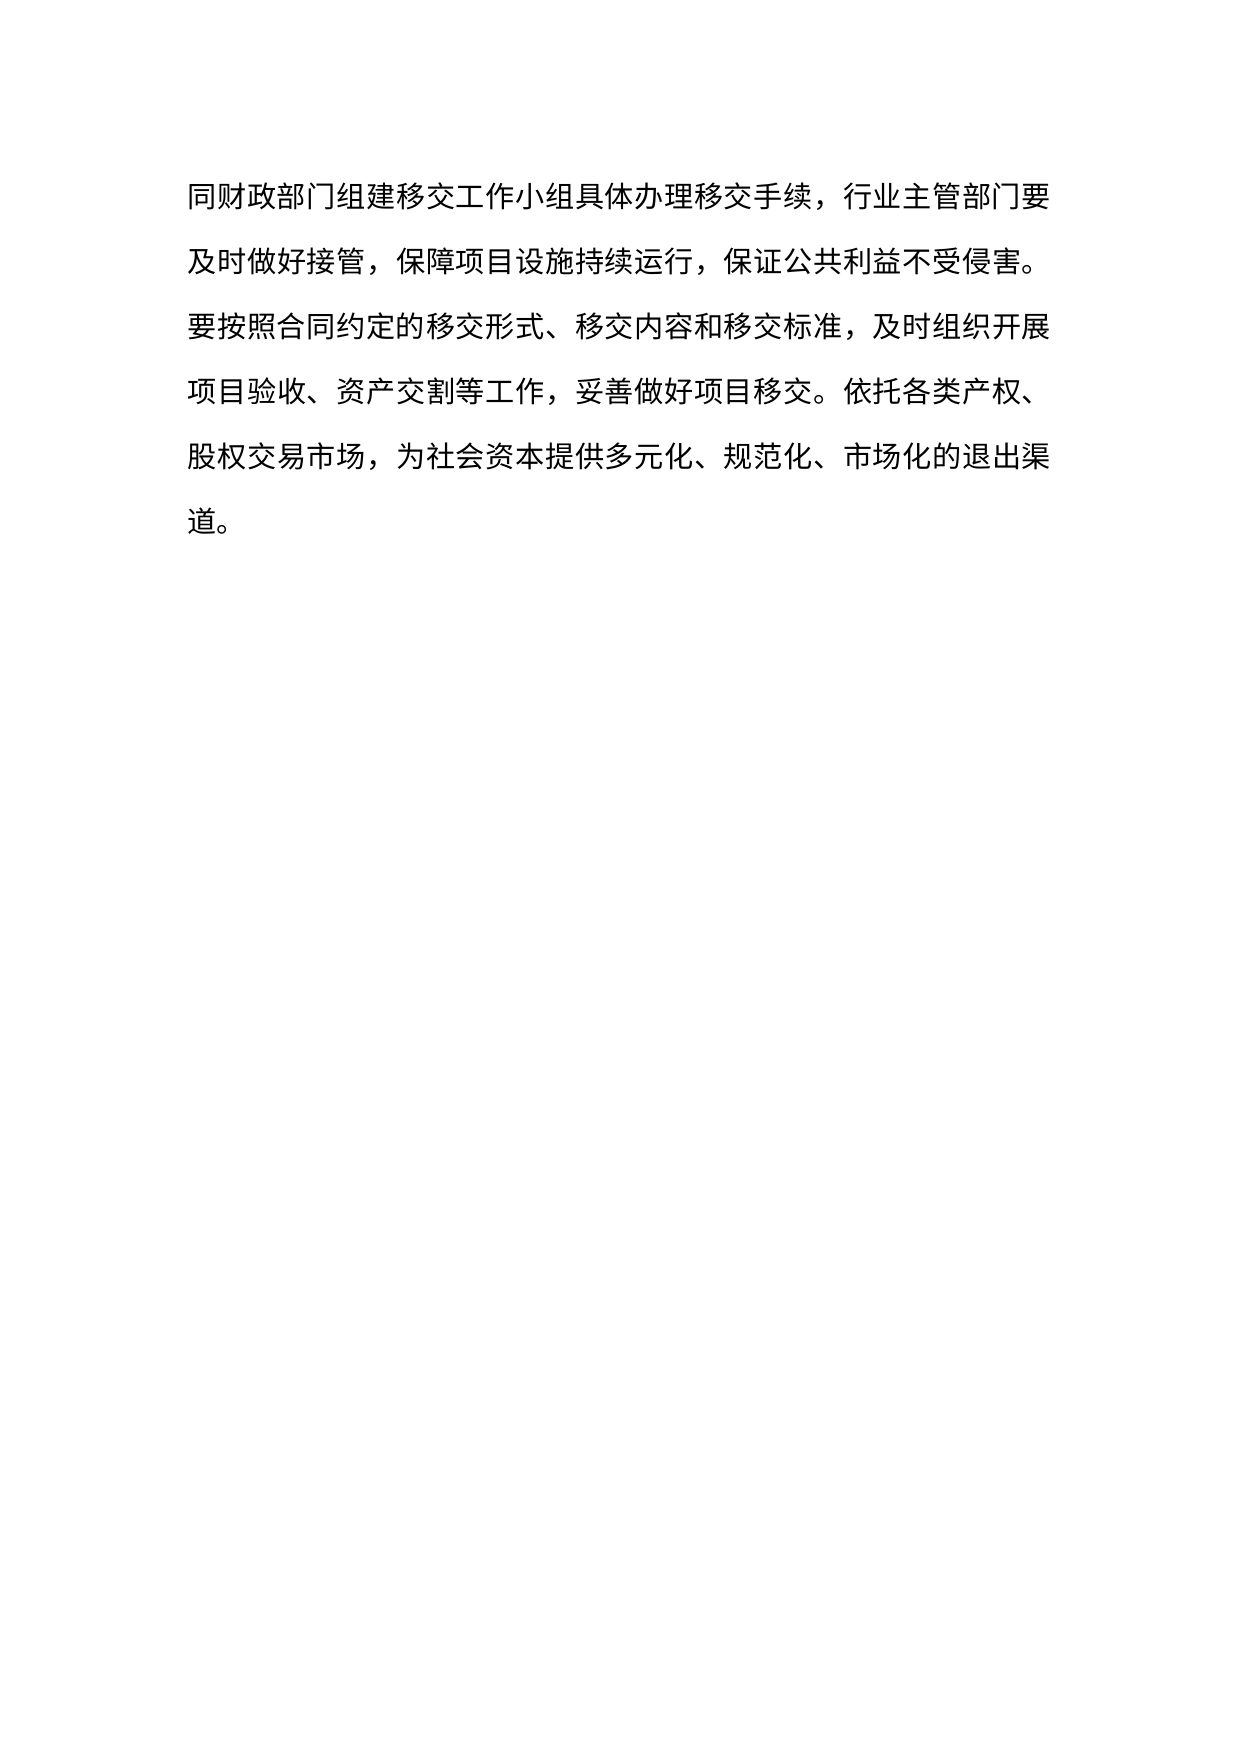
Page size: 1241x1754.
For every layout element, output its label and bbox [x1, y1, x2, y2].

text [187, 162, 1053, 552]
